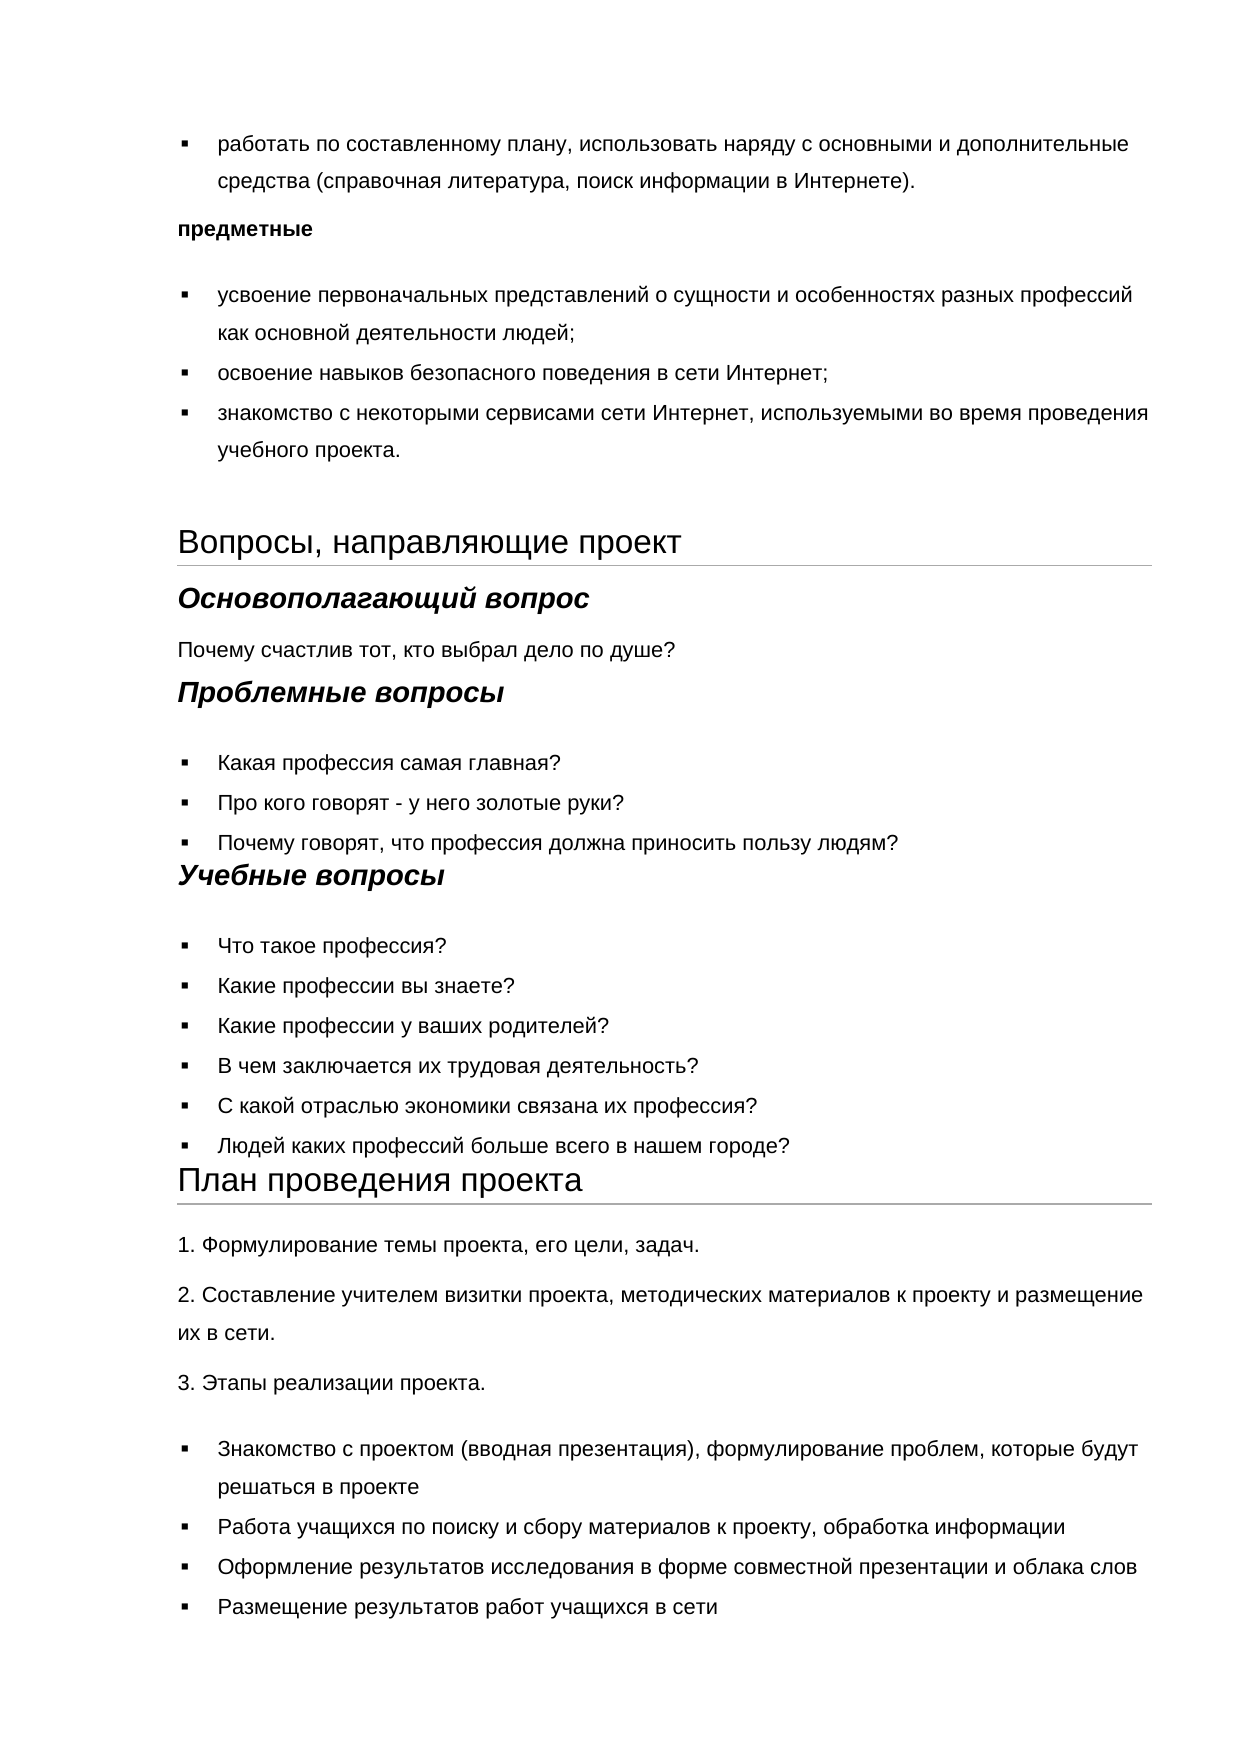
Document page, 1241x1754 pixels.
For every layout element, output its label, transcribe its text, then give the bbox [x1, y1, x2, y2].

text предметные [177, 203, 1152, 241]
text 3. Этапы реализации проекта. [177, 1357, 1152, 1394]
text Почему счастлив тот, кто выбрал дело по душе? [177, 625, 1152, 662]
text 1. Формулирование темы проекта, его цели, задач. [177, 1219, 1152, 1257]
list знакомство с некоторыми сервисами сети Интернет, используемыми во время проведения учебного проекта. [180, 387, 1152, 462]
text 2. Составление учителем визитки проекта, методических материалов к проекту и размещение их в сети. [177, 1269, 1152, 1344]
text Проблемные вопросы [177, 675, 1152, 708]
text Учебные вопросы [177, 858, 1152, 891]
list Что такое профессия? [180, 920, 1152, 958]
list работать по составленному плану, использовать наряду с основными и дополнительные средства (справочная литература, поиск информации в Интернете). [180, 118, 1152, 193]
list Какая профессия самая главная? [180, 738, 1152, 775]
list Какие профессии у ваших родителей? [180, 1000, 1152, 1038]
list С какой отраслью экономики связана их профессия? [180, 1080, 1152, 1118]
list усвоение первоначальных представлений о сущности и особенностях разных профессий как основной деятельности людей; [180, 270, 1152, 345]
list Размещение результатов работ учащихся в сети [180, 1581, 1152, 1619]
text Основополагающий вопрос [177, 581, 1152, 615]
list Оформление результатов исследования в форме совместной презентации и облака слов [180, 1541, 1152, 1579]
list Работа учащихся по поиску и сбору материалов к проекту, обработка информации [180, 1501, 1152, 1539]
list Знакомство с проектом (вводная презентация), формулирование проблем, которые будут решаться в проекте [180, 1424, 1152, 1499]
list В чем заключается их трудовая деятельность? [180, 1040, 1152, 1078]
list Про кого говорят - у него золотые руки? [180, 778, 1152, 815]
list Какие профессии вы знаете? [180, 960, 1152, 998]
list Людей каких профессий больше всего в нашем городе? [180, 1120, 1152, 1158]
list освоение навыков безопасного поведения в сети Интернет; [180, 347, 1152, 385]
text Вопросы, направляющие проект [177, 522, 1152, 565]
text План проведения проекта [177, 1160, 1152, 1203]
list Почему говорят, что профессия должна приносить пользу людям? [180, 818, 1152, 855]
